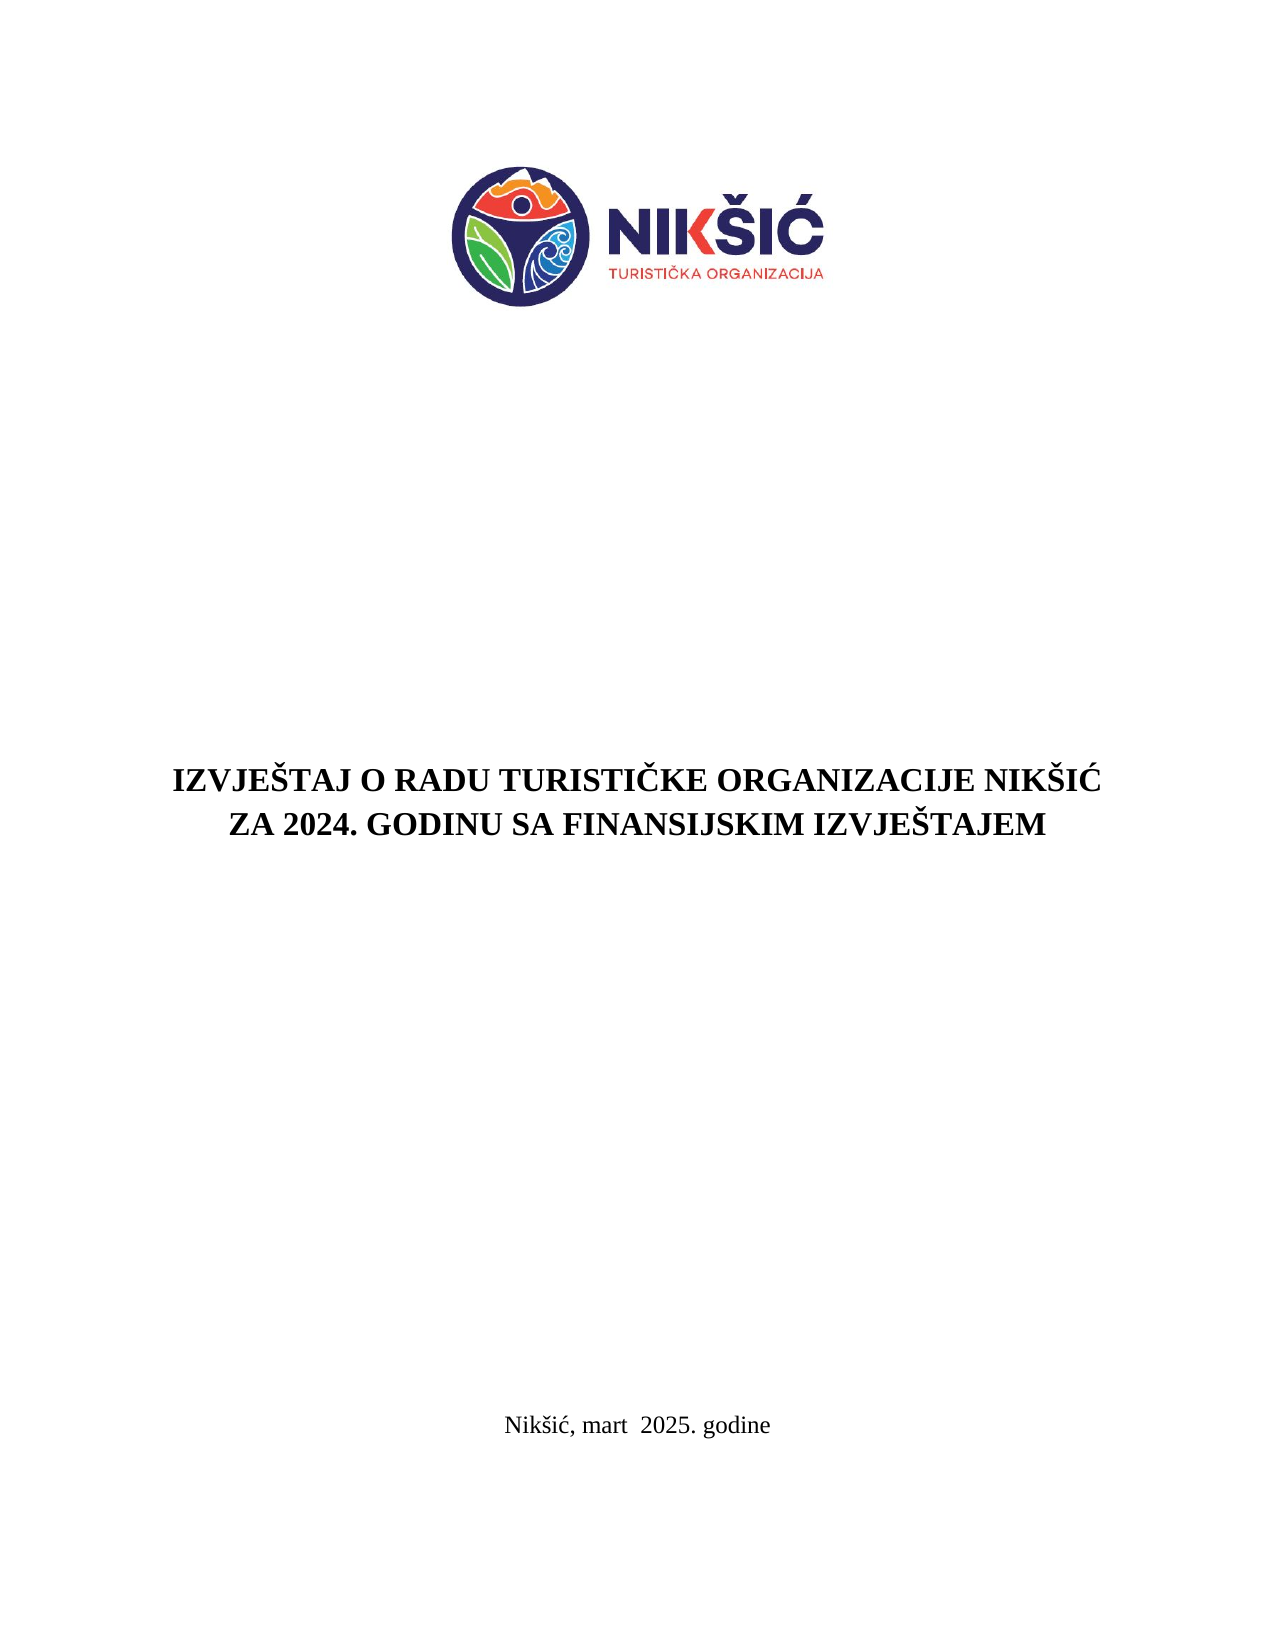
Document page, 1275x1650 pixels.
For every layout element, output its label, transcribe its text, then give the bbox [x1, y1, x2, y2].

picture [435, 150, 840, 322]
text IZVJEŠTAJ O RADU TURISTIČKE ORGANIZACIJE NIKŠIĆ ZA 2024. GODINU SA FINANSIJSKIM IZVJEŠTAJEM [150, 761, 1125, 843]
text Nikšić, mart 2025. godine [150, 1410, 1125, 1439]
